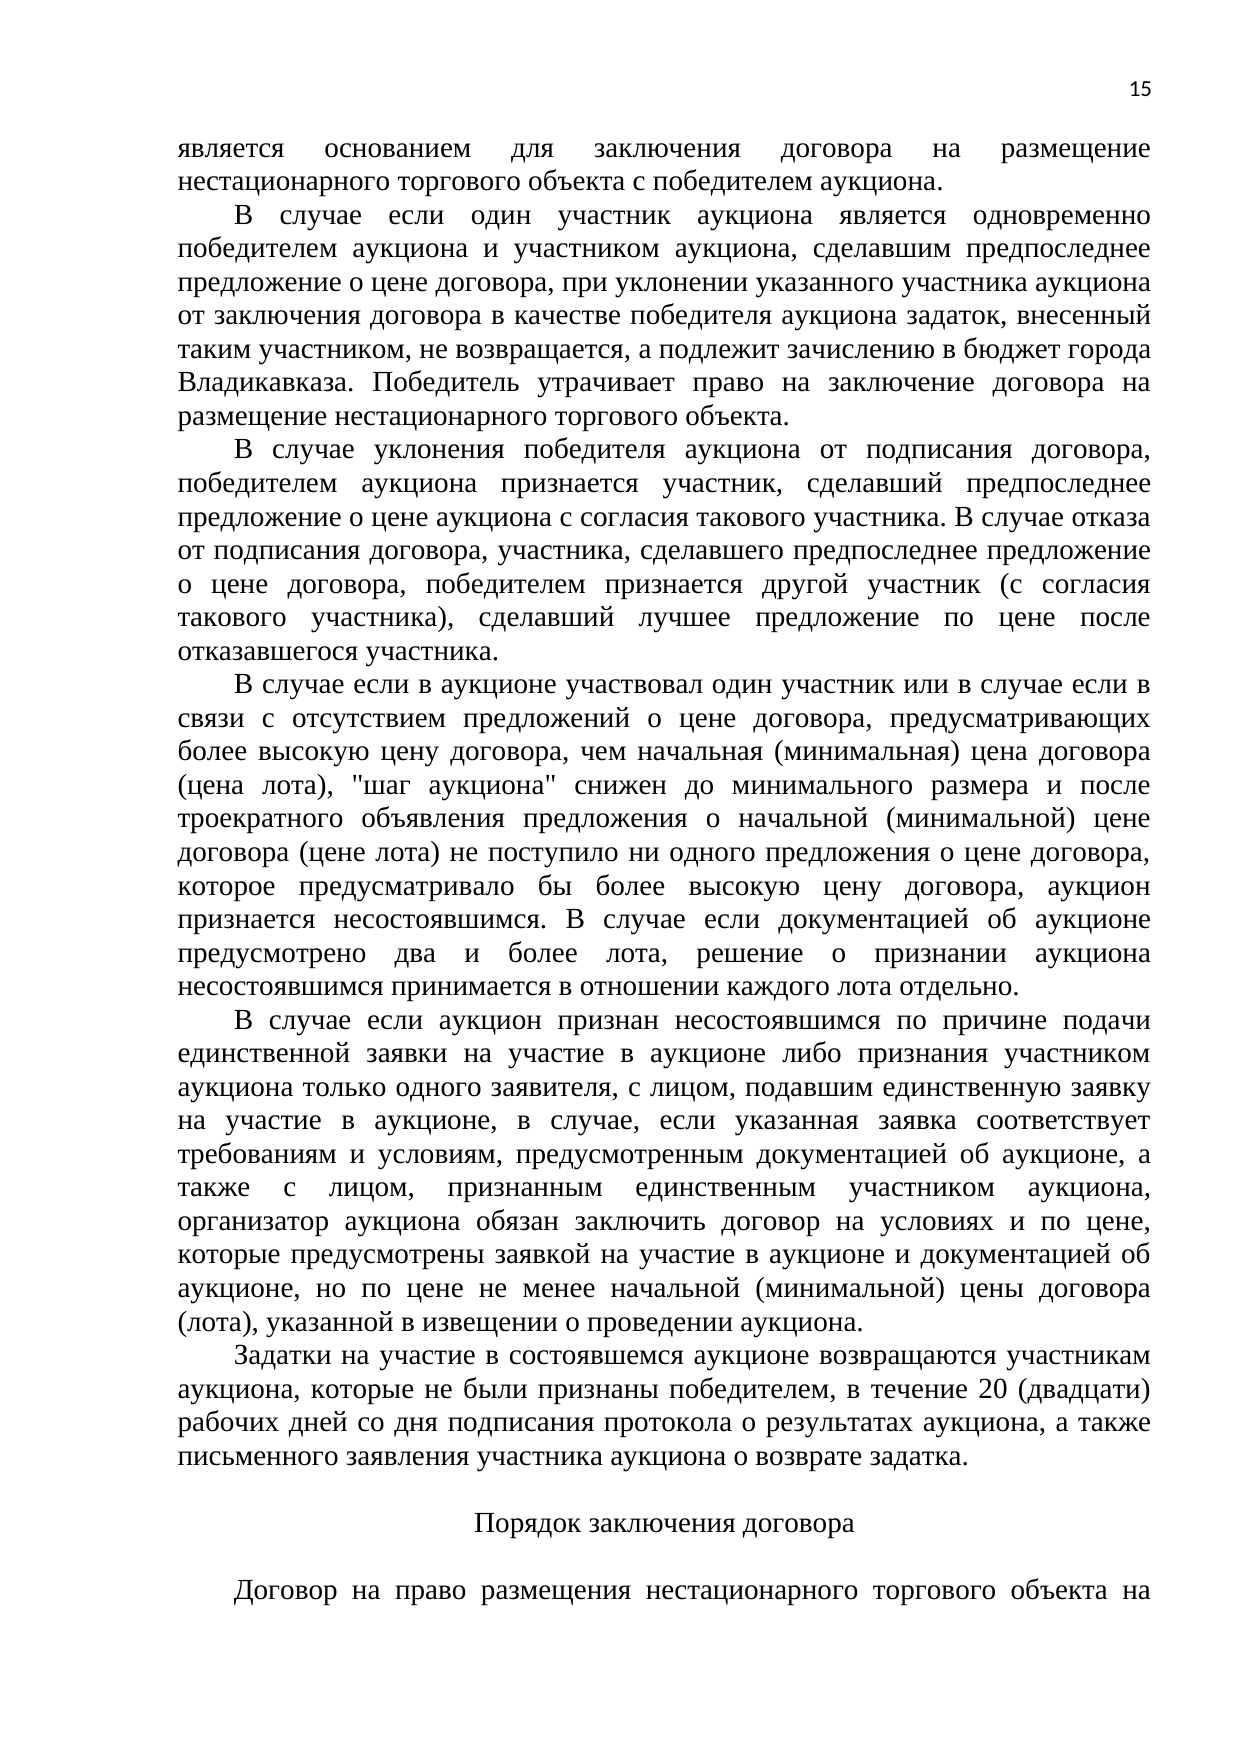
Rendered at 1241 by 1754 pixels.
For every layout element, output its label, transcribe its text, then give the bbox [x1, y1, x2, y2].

text Задатки на участие в состоявшемся аукционе возвращаются участникам аукциона, которые не были признаны победителем, в течение 20 (двадцати) рабочих дней со дня подписания протокола о результатах аукциона, а также письменного заявления участника аукциона о возврате задатка. [177, 1337, 1152, 1471]
text В случае если аукцион признан несостоявшимся по причине подачи единственной заявки на участие в аукционе либо признания участником аукциона только одного заявителя, с лицом, подавшим единственную заявку на участие в аукционе, в случае, если указанная заявка соответствует требованиям и условиям, предусмотренным документацией об аукционе, а также с лицом, признанным единственным участником аукциона, организатор аукциона обязан заключить договор на условиях и по цене, которые предусмотрены заявкой на участие в аукционе и документацией об аукционе, но по цене не менее начальной (минимальной) цены договора (лота), указанной в извещении о проведении аукциона. [177, 1002, 1152, 1337]
text В случае если в аукционе участвовал один участник или в случае если в связи с отсутствием предложений о цене договора, предусматривающих более высокую цену договора, чем начальная (минимальная) цена договора (цена лота), "шаг аукциона" снижен до минимального размера и после троекратного объявления предложения о начальной (минимальной) цене договора (цене лота) не поступило ни одного предложения о цене договора, которое предусматривало бы более высокую цену договора, аукцион признается несостоявшимся. В случае если документацией об аукционе предусмотрено два и более лота, решение о признании аукциона несостоявшимся принимается в отношении каждого лота отдельно. [177, 666, 1152, 1002]
text В случае если один участник аукциона является одновременно победителем аукциона и участником аукциона, сделавшим предпоследнее предложение о цене договора, при уклонении указанного участника аукциона от заключения договора в качестве победителя аукциона задаток, внесенный таким участником, не возвращается, а подлежит зачислению в бюджет города Владикавказа. Победитель утрачивает право на заключение договора на размещение нестационарного торгового объекта. [177, 197, 1152, 432]
text В случае уклонения победителя аукциона от подписания договора, победителем аукциона признается участник, сделавший предпоследнее предложение о цене аукциона с согласия такового участника. В случае отказа от подписания договора, участника, сделавшего предпоследнее предложение о цене договора, победителем признается другой участник (с согласия такового участника), сделавший лучшее предложение по цене после отказавшегося участника. [177, 432, 1152, 666]
text Порядок заключения договора [177, 1505, 1152, 1538]
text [177, 130, 1152, 197]
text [177, 1572, 1152, 1606]
